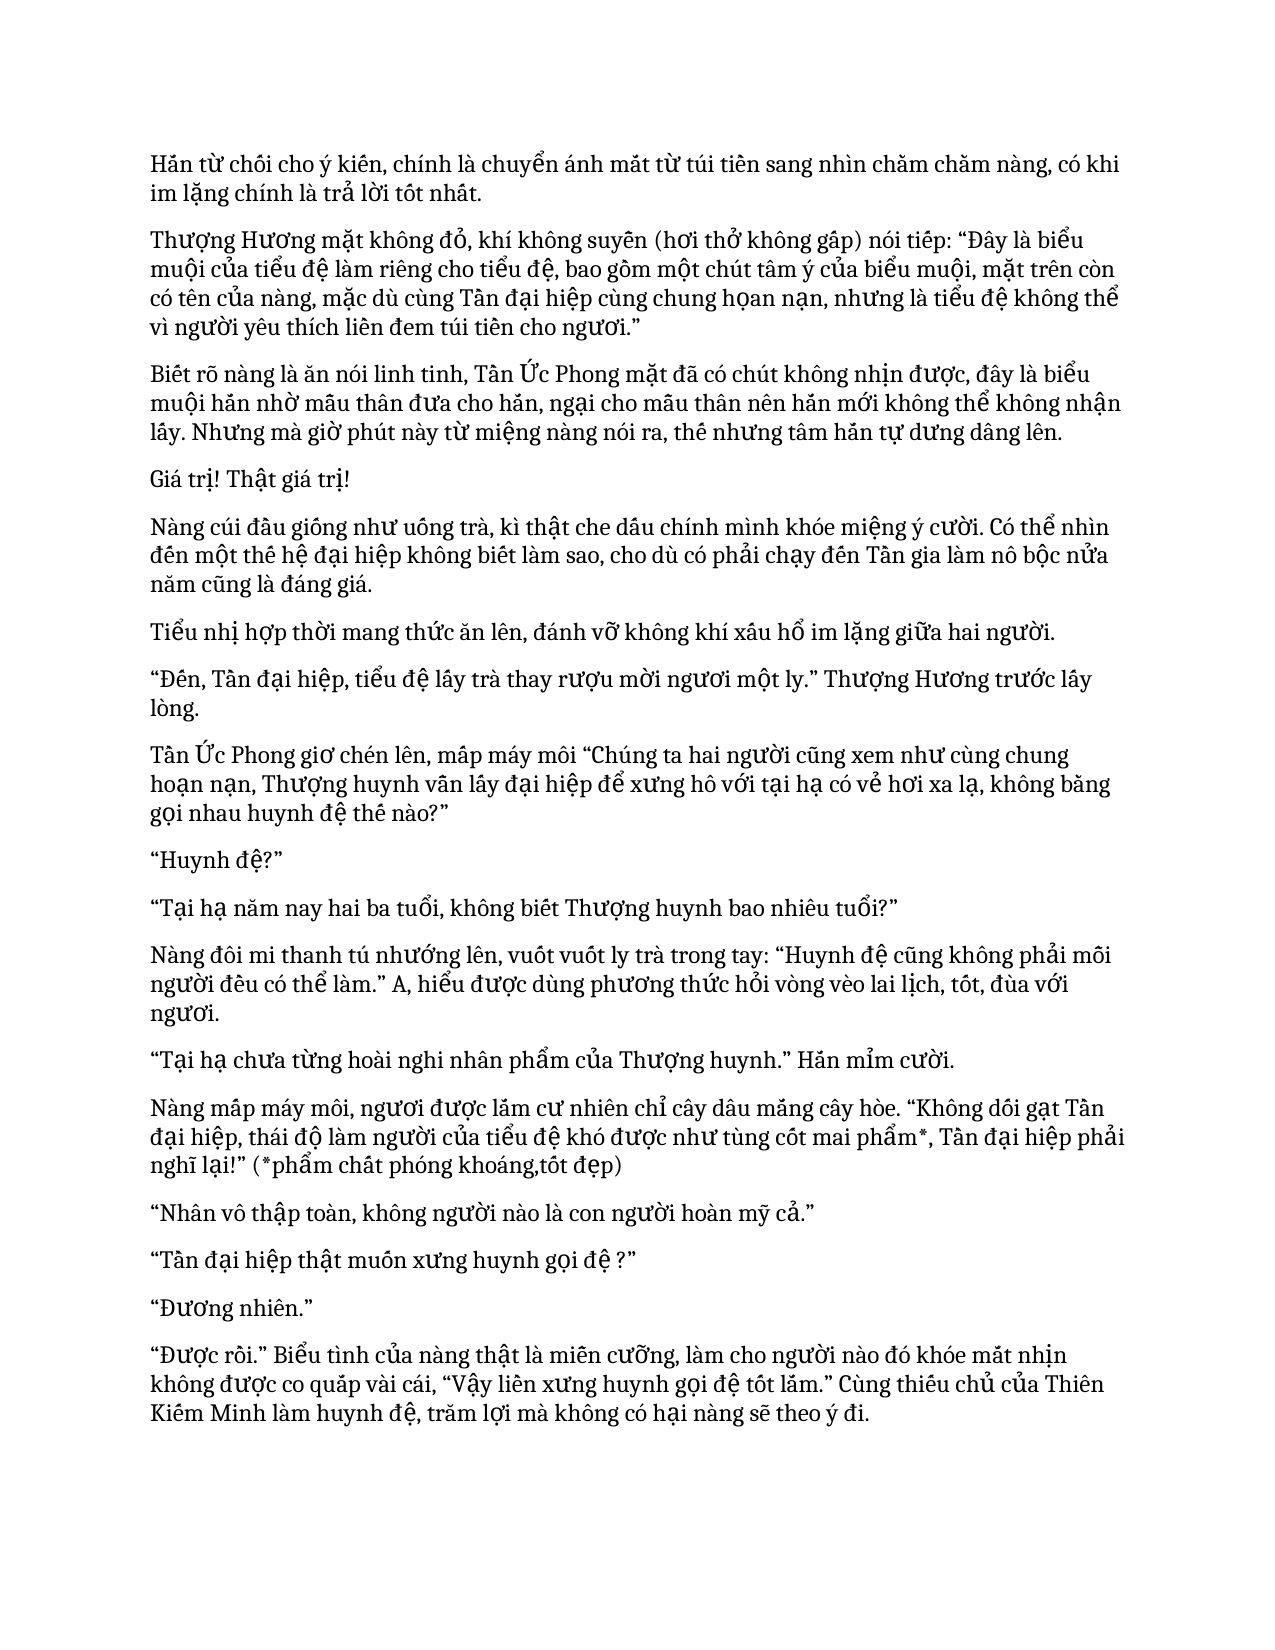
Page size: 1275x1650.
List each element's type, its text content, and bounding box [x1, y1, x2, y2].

text Hắn từ chối cho ý kiến, chính là chuyển ánh mắt từ túi tiền sang nhìn chằm chằm nàng, có khi im lặng chính là trả lời tốt nhất. [150, 150, 1125, 207]
text “Tại hạ năm nay hai ba tuổi, không biết Thượng huynh bao nhiêu tuổi?” [150, 894, 1125, 922]
text Giá trị! Thật giá trị! [150, 465, 1125, 494]
text Tần Ức Phong giơ chén lên, mấp máy môi “Chúng ta hai người cũng xem như cùng chung hoạn nạn, Thượng huynh vẫn lấy đại hiệp để xưng hô với tại hạ có vẻ hơi xa lạ, không bằng gọi nhau huynh đệ thế nào?” [150, 741, 1125, 827]
text Nàng mấp máy môi, ngươi được lắm cư nhiên chỉ cây dâu mắng cây hòe. “Không dối gạt Tần đại hiệp, thái độ làm người của tiểu đệ khó được như tùng cốt mai phẩm*, Tần đại hiệp phải nghĩ lại!” (*phẩm chất phóng khoáng,tốt đẹp) [150, 1094, 1125, 1180]
text “Được rồi.” Biểu tình của nàng thật là miễn cưỡng, làm cho người nào đó khóe mắt nhịn không được co quắp vài cái, “Vậy liền xưng huynh gọi đệ tốt lắm.” Cùng thiếu chủ của Thiên Kiếm Minh làm huynh đệ, trăm lợi mà không có hại nàng sẽ theo ý đi. [150, 1341, 1125, 1427]
text Nàng đôi mi thanh tú nhướng lên, vuốt vuốt ly trà trong tay: “Huynh đệ cũng không phải mỗi người đều có thể làm.” A, hiểu được dùng phương thức hỏi vòng vèo lai lịch, tốt, đùa với ngươi. [150, 941, 1125, 1027]
text Biết rõ nàng là ăn nói linh tinh, Tần Ức Phong mặt đã có chút không nhịn được, đây là biểu muội hắn nhờ mẫu thân đưa cho hắn, ngại cho mẫu thân nên hắn mới không thể không nhận lấy. Nhưng mà giờ phút này từ miệng nàng nói ra, thế nhưng tâm hắn tự dưng dâng lên. [150, 360, 1125, 446]
text “Tần đại hiệp thật muốn xưng huynh gọi đệ ?” [150, 1246, 1125, 1275]
text “Đến, Tần đại hiệp, tiểu đệ lấy trà thay rượu mời ngươi một ly.” Thượng Hương trước lấy lòng. [150, 665, 1125, 722]
text Thượng Hương mặt không đỏ, khí không suyễn (hơi thở không gấp) nói tiếp: “Đây là biểu muội của tiểu đệ làm riêng cho tiểu đệ, bao gồm một chút tâm ý của biểu muội, mặt trên còn có tên của nàng, mặc dù cùng Tần đại hiệp cùng chung họan nạn, nhưng là tiểu đệ không thể vì người yêu thích liền đem túi tiền cho ngươi.” [150, 226, 1125, 341]
text Tiểu nhị hợp thời mang thức ăn lên, đánh vỡ không khí xấu hổ im lặng giữa hai người. [150, 617, 1125, 646]
text “Huynh đệ?” [150, 846, 1125, 875]
text “Tại hạ chưa từng hoài nghi nhân phẩm của Thượng huynh.” Hắn mỉm cười. [150, 1046, 1125, 1075]
text “Nhân vô thập toàn, không người nào là con người hoàn mỹ cả.” [150, 1199, 1125, 1227]
text Nàng cúi đầu giống như uống trà, kì thật che dấu chính mình khóe miệng ý cười. Có thể nhìn đến một thế hệ đại hiệp không biết làm sao, cho dù có phải chạy đến Tần gia làm nô bộc nửa năm cũng là đáng giá. [150, 512, 1125, 599]
text “Đương nhiên.” [150, 1294, 1125, 1322]
